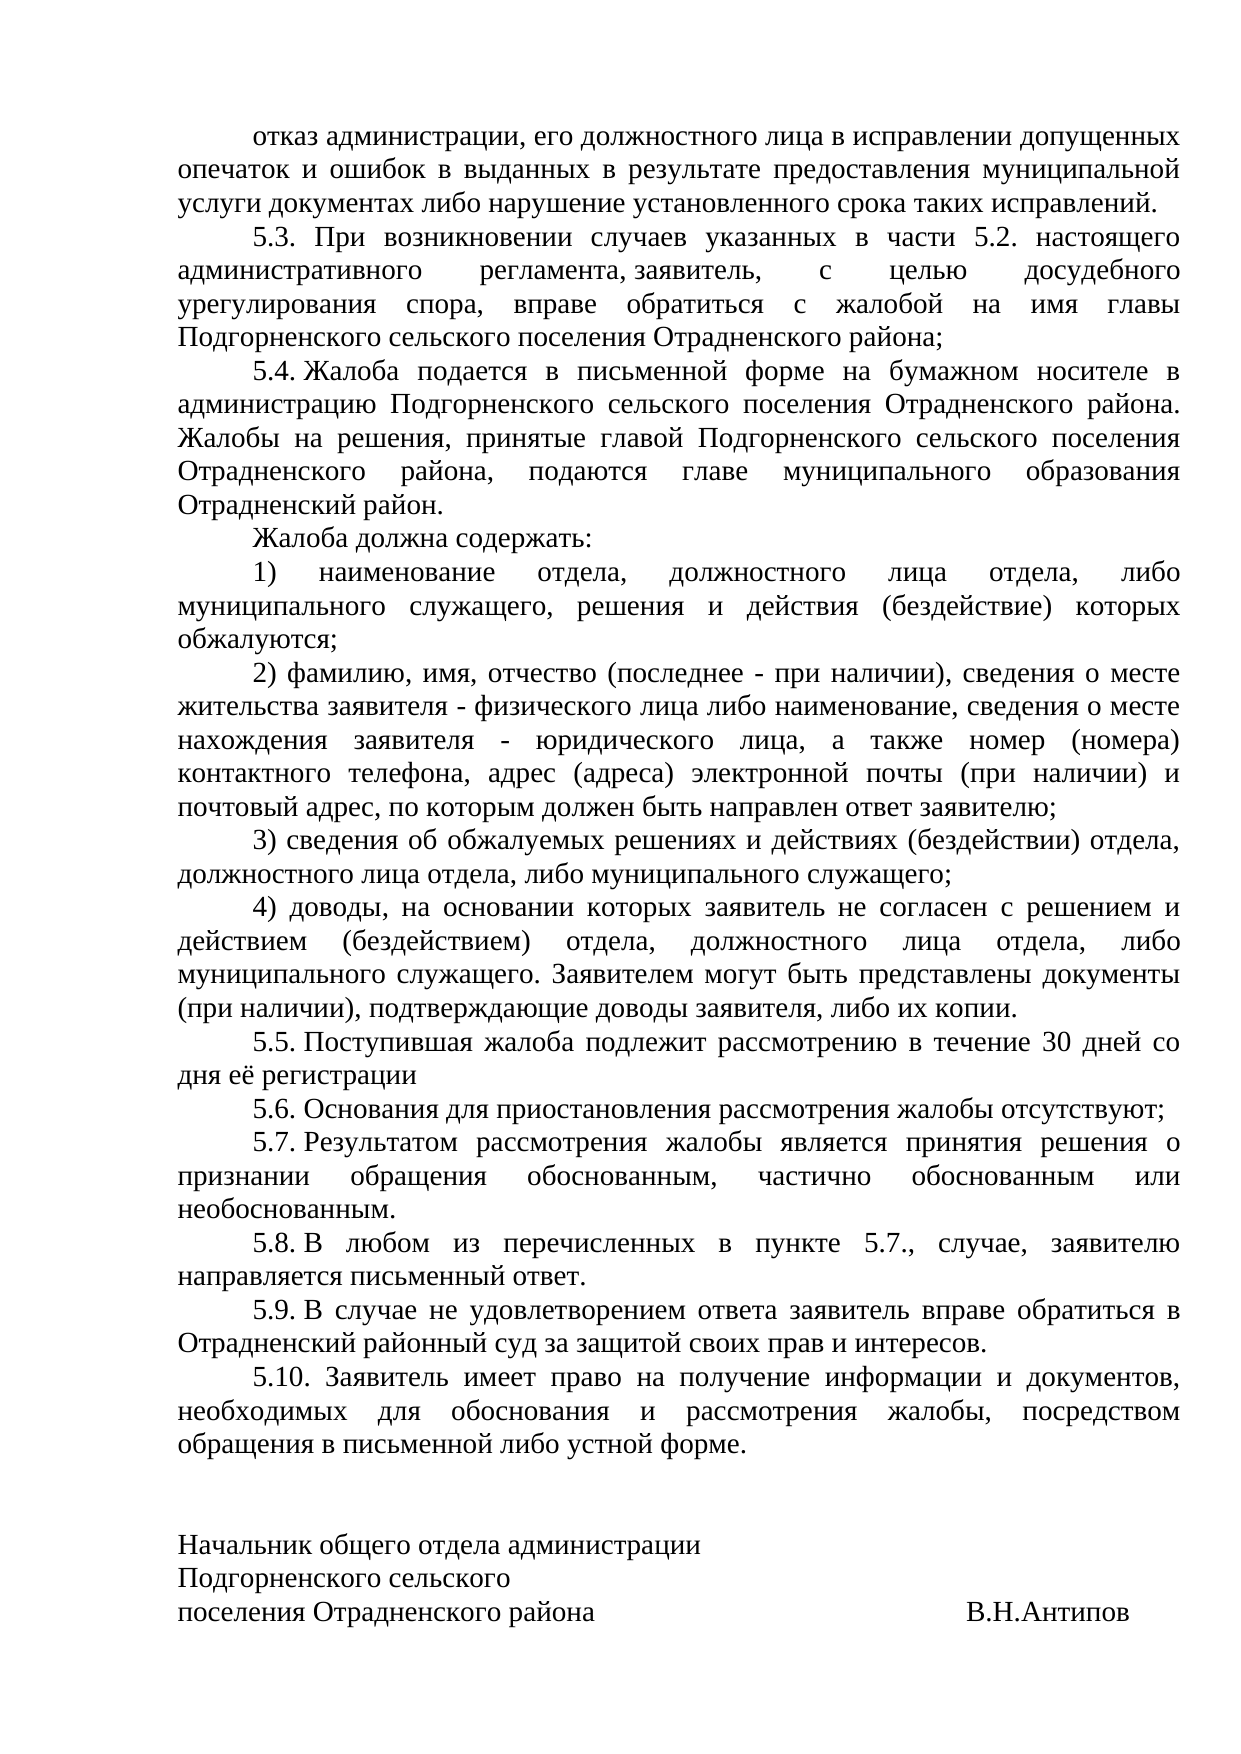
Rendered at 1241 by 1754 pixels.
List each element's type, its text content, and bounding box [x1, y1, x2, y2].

text 5.5. Поступившая жалоба подлежит рассмотрению в течение 30 дней со дня её регистрации [177, 1024, 1181, 1091]
text 5.10. Заявитель имеет право на получение информации и документов, необходимых для обоснования и рассмотрения жалобы, посредством обращения в письменной либо устной форме. [177, 1359, 1181, 1460]
text 5.6. Основания для приостановления рассмотрения жалобы отсутствуют; [177, 1091, 1181, 1124]
text 3) сведения об обжалуемых решениях и действиях (бездействии) отдела, должностного лица отдела, либо муниципального служащего; [177, 822, 1181, 889]
text 5.3. При возникновении случаев указанных в части 5.2. настоящего административного регламента, заявитель, с целью досудебного урегулирования спора, вправе обратиться с жалобой на имя главы Подгорненского сельского поселения Отрадненского района; [177, 219, 1181, 353]
text 2) фамилию, имя, отчество (последнее - при наличии), сведения о месте жительства заявителя - физического лица либо наименование, сведения о месте нахождения заявителя - юридического лица, а также номер (номера) контактного телефона, адрес (адреса) электронной почты (при наличии) и почтовый адрес, по которым должен быть направлен ответ заявителю; [177, 655, 1181, 822]
text поселения Отрадненского района В.Н.Антипов [177, 1594, 1181, 1627]
text Жалоба должна содержать: [177, 521, 1181, 554]
text 5.9. В случае не удовлетворением ответа заявитель вправе обратиться в Отрадненский районный суд за защитой своих прав и интересов. [177, 1292, 1181, 1359]
text 5.4. Жалоба подается в письменной форме на бумажном носителе в администрацию Подгорненского сельского поселения Отрадненского района. Жалобы на решения, принятые главой Подгорненского сельского поселения Отрадненского района, подаются главе муниципального образования Отрадненский район. [177, 353, 1181, 521]
text 5.7. Результатом рассмотрения жалобы является принятия решения о признании обращения обоснованным, частично обоснованным или необоснованным. [177, 1124, 1181, 1225]
text 5.8. В любом из перечисленных в пункте 5.7., случае, заявителю направляется письменный ответ. [177, 1225, 1181, 1292]
text Подгорненского сельского [177, 1560, 1181, 1594]
text 4) доводы, на основании которых заявитель не согласен с решением и действием (бездействием) отдела, должностного лица отдела, либо муниципального служащего. Заявителем могут быть представлены документы (при наличии), подтверждающие доводы заявителя, либо их копии. [177, 889, 1181, 1024]
text отказ администрации, его должностного лица в исправлении допущенных опечаток и ошибок в выданных в результате предоставления муниципальной услуги документах либо нарушение установленного срока таких исправлений. [177, 118, 1181, 219]
text 1) наименование отдела, должностного лица отдела, либо муниципального служащего, решения и действия (бездействие) которых обжалуются; [177, 554, 1181, 655]
text Начальник общего отдела администрации [177, 1527, 1181, 1560]
